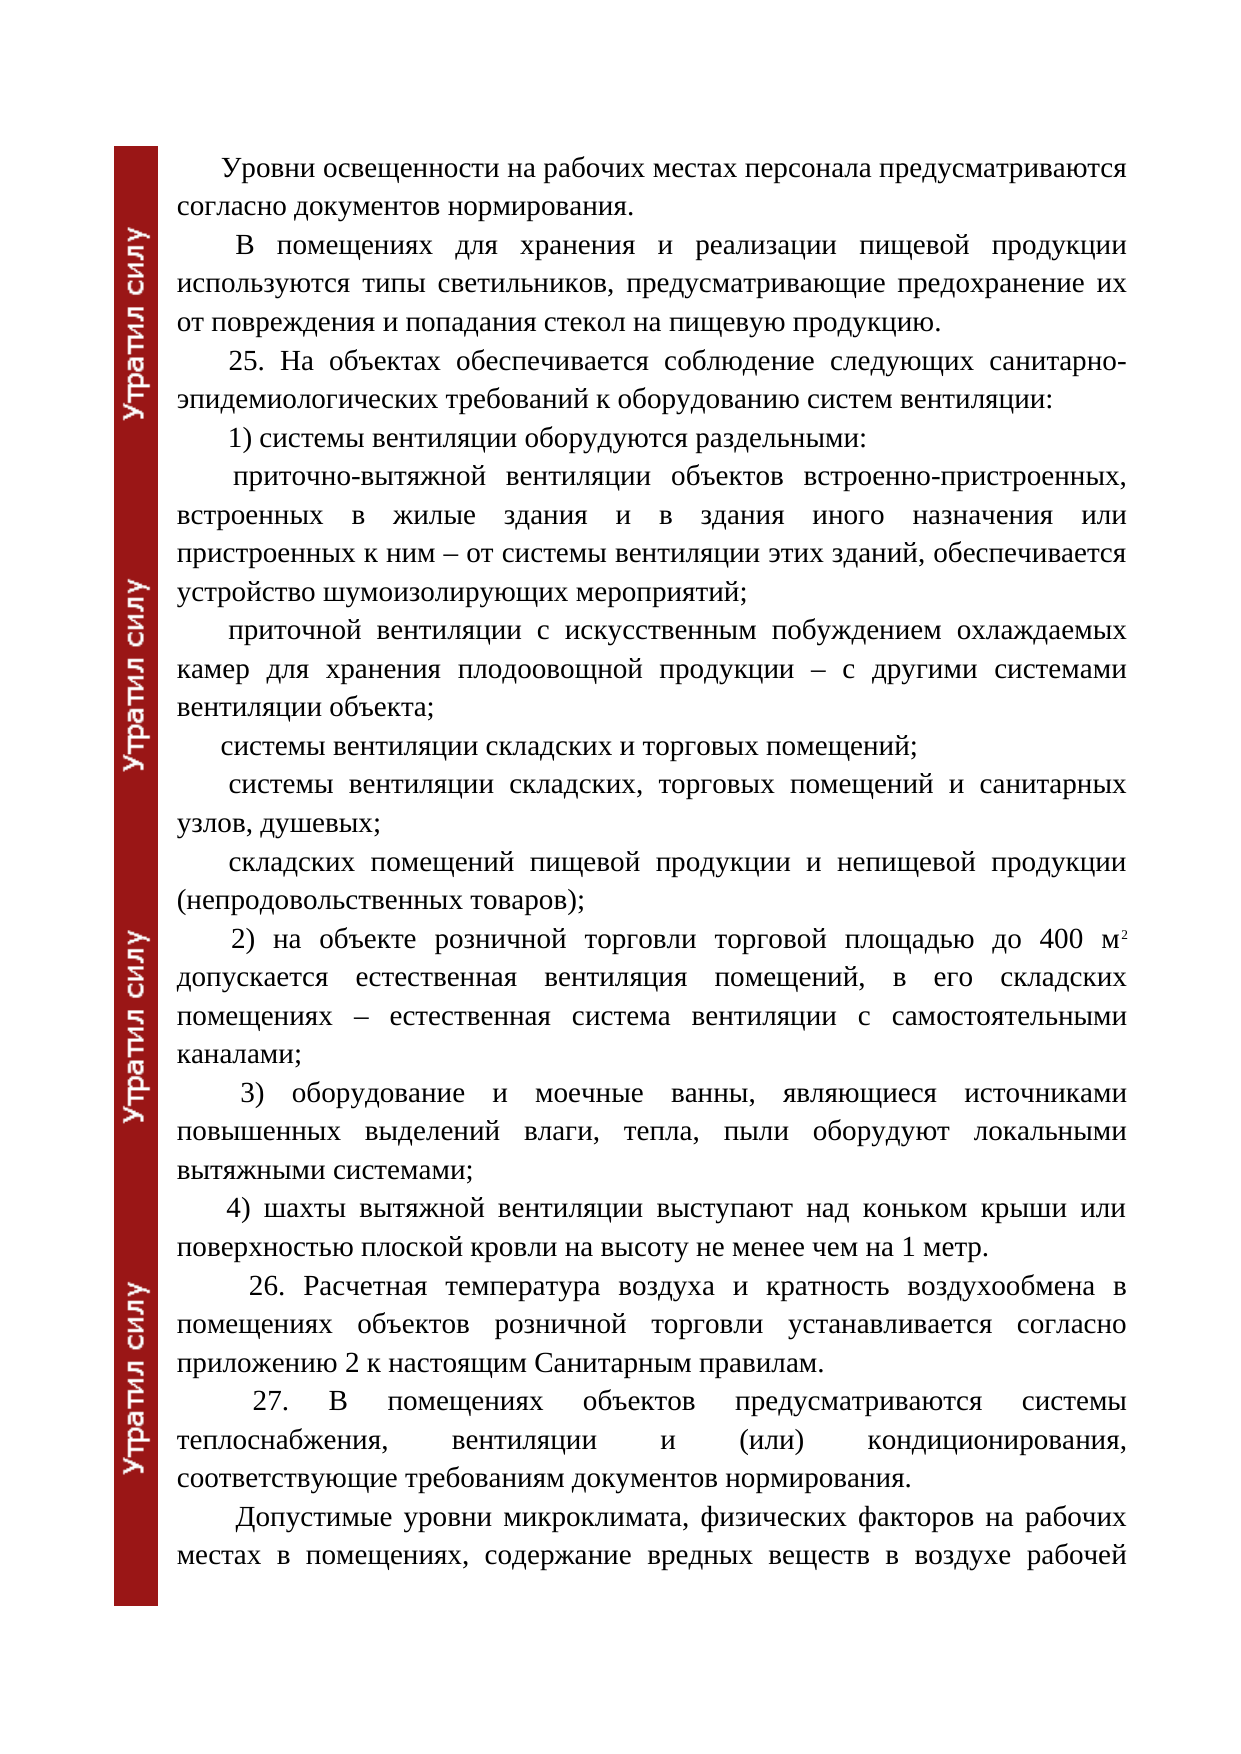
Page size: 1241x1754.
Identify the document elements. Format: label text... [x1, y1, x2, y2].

picture [114, 1494, 158, 1499]
picture [114, 1070, 158, 1075]
picture [114, 222, 158, 227]
text 25. На объектах обеспечивается соблюдение следующих санитарно-эпидемиологических требований к оборудованию систем вентиляции: [112, 343, 1128, 415]
text приточной вентиляции с искусственным побуждением охлаждаемых камер для хранения плодоовощной продукции – с другими системами вентиляции объекта; [112, 612, 1128, 723]
text приточно-вытяжной вентиляции объектов встроенно-пристроенных, встроенных в жилые здания и в здания иного назначения или пристроенных к ним – от системы вентиляции этих зданий, обеспечивается устройство шумоизолирующих мероприятий; [112, 458, 1128, 607]
text 27. В помещениях объектов предусматриваются системы теплоснабжения, вентиляции и (или) кондиционирования, соответствующие требованиям документов нормирования. [112, 1383, 1128, 1494]
text складских помещений пищевой продукции и непищевой продукции (непродовольственных товаров); [112, 844, 1128, 916]
picture [114, 839, 158, 844]
text 4) шахты вытяжной вентиляции выступают над коньком крыши или поверхностью плоской кровли на высоту не менее чем на 1 метр. [112, 1191, 1128, 1263]
picture [114, 1378, 158, 1383]
picture [114, 1263, 158, 1268]
picture [114, 916, 158, 921]
text 3) оборудование и моечные ванны, являющиеся источниками повышенных выделений влаги, тепла, пыли оборудуют локальными вытяжными системами; [112, 1075, 1128, 1186]
picture [114, 146, 158, 150]
picture [114, 723, 158, 728]
text В помещениях для хранения и реализации пищевой продукции используются типы светильников, предусматривающие предохранение их от повреждения и попадания стекол на пищевую продукцию. [112, 227, 1128, 338]
text Уровни освещенности на рабочих местах персонала предусматриваются согласно документов нормирования. [112, 150, 1128, 222]
text системы вентиляции складских, торговых помещений и санитарных узлов, душевых; [112, 767, 1128, 839]
picture [114, 762, 158, 767]
picture [114, 607, 158, 612]
picture [114, 1571, 158, 1606]
picture [114, 415, 158, 420]
picture [114, 1186, 158, 1191]
text 26. Расчетная температура воздуха и кратность воздухообмена в помещениях объектов розничной торговли устанавливается согласно приложению 2 к настоящим Санитарным правилам. [112, 1268, 1128, 1378]
text 1) системы вентиляции оборудуются раздельными: [112, 420, 1128, 453]
picture [114, 453, 158, 458]
text 2) на объекте розничной торговли торговой площадью до 400 м2 допускается естественная вентиляция помещений, в его складских помещениях – естественная система вентиляции с самостоятельными каналами; [112, 921, 1128, 1070]
picture [114, 338, 158, 343]
text системы вентиляции складских и торговых помещений; [112, 728, 1128, 762]
